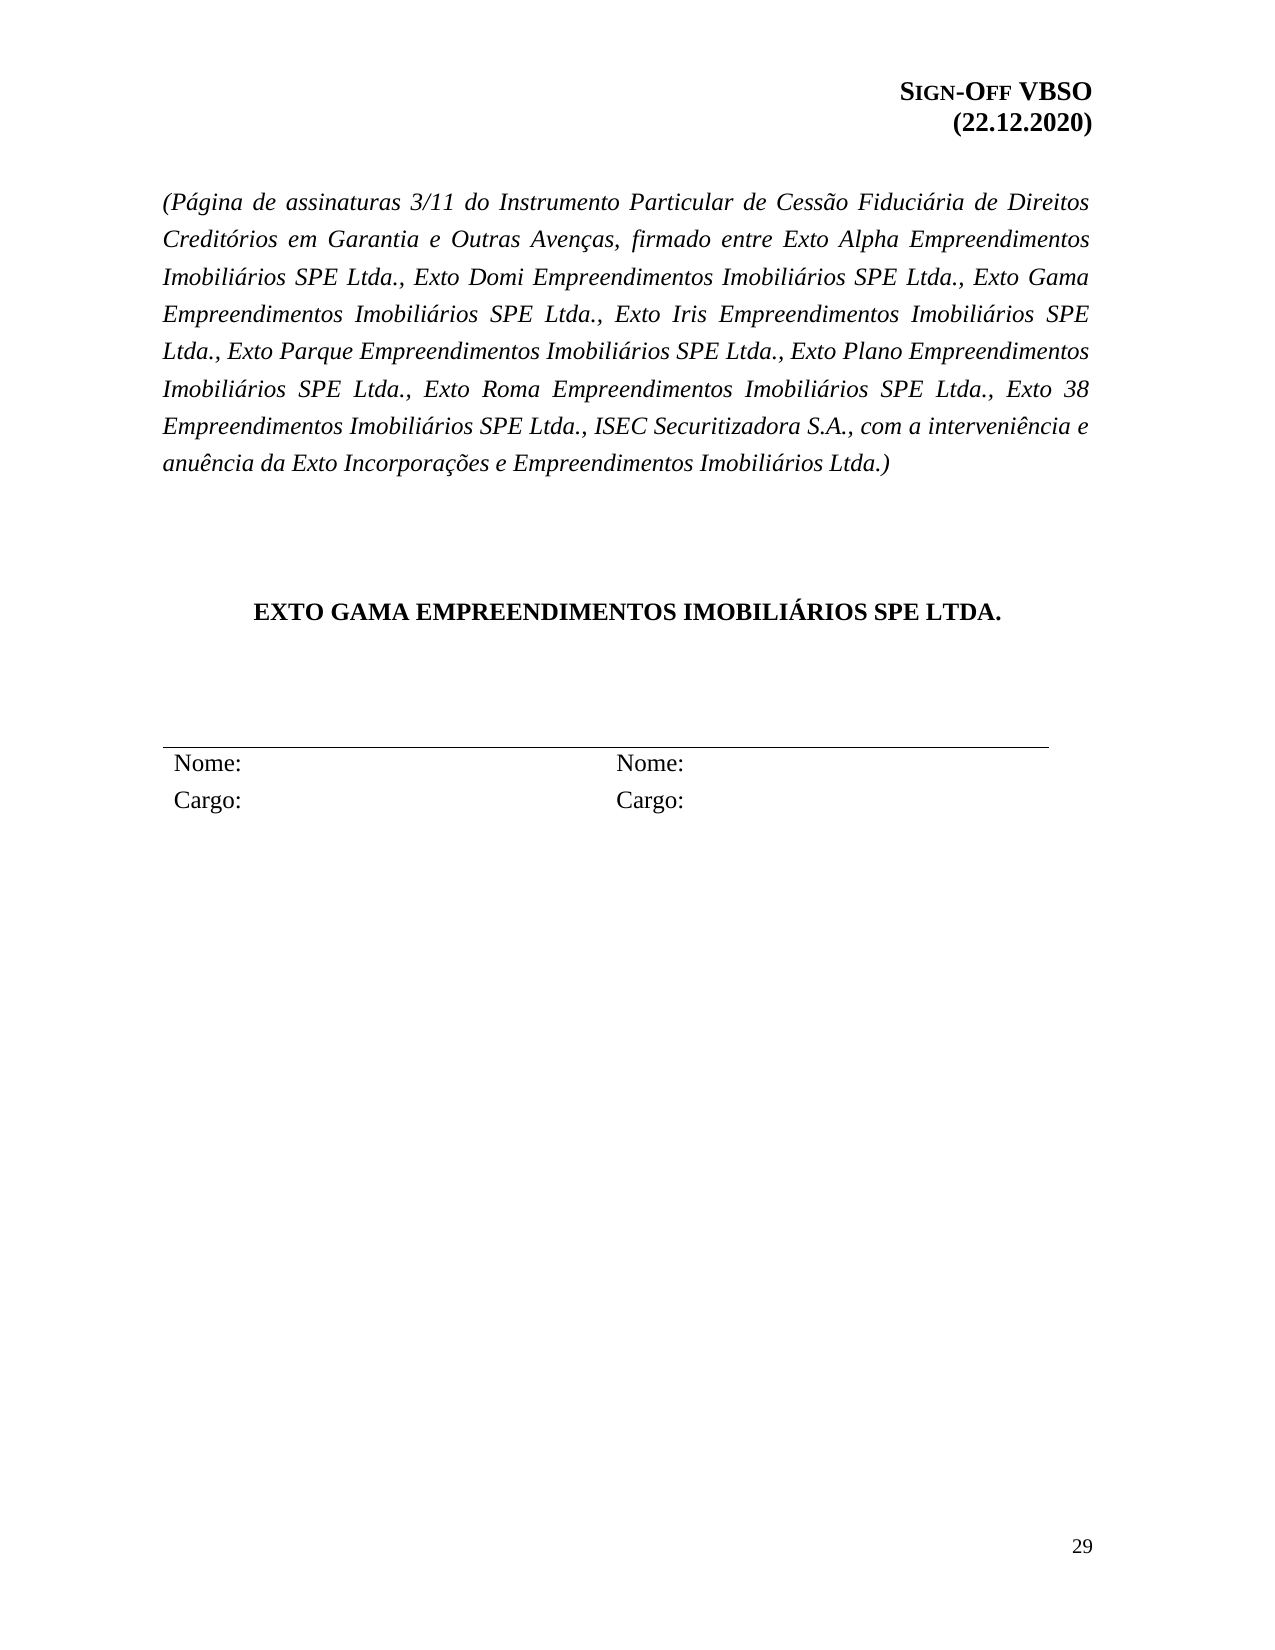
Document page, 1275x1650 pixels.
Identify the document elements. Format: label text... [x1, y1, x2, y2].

text EXTO GAMA EMPREENDIMENTOS IMOBILIÁRIOS SPE LTDA. [162, 597, 1092, 626]
table_cell Cargo: Cargo: [163, 786, 1048, 824]
table_header Nome: Nome: [163, 748, 1048, 786]
text (Página de assinaturas 3/11 do Instrumento Particular de Cessão Fiduciária de Direitos Creditórios em Garantia e Outras Avenças, firmado entre Exto Alpha Empreendimentos Imobiliários SPE Ltda., Exto Domi Empreendimentos Imobiliários SPE Ltda., Exto Gama Empreendimentos Imobiliários SPE Ltda., Exto Iris Empreendimentos Imobiliários SPE Ltda., Exto Parque Empreendimentos Imobiliários SPE Ltda., Exto Plano Empreendimentos Imobiliários SPE Ltda., Exto Roma Empreendimentos Imobiliários SPE Ltda., Exto 38 Empreendimentos Imobiliários SPE Ltda., ISEC Securitizadora S.A., com a interveniência e anuência da Exto Incorporações e Empreendimentos Imobiliários Ltda.) [162, 187, 1092, 477]
